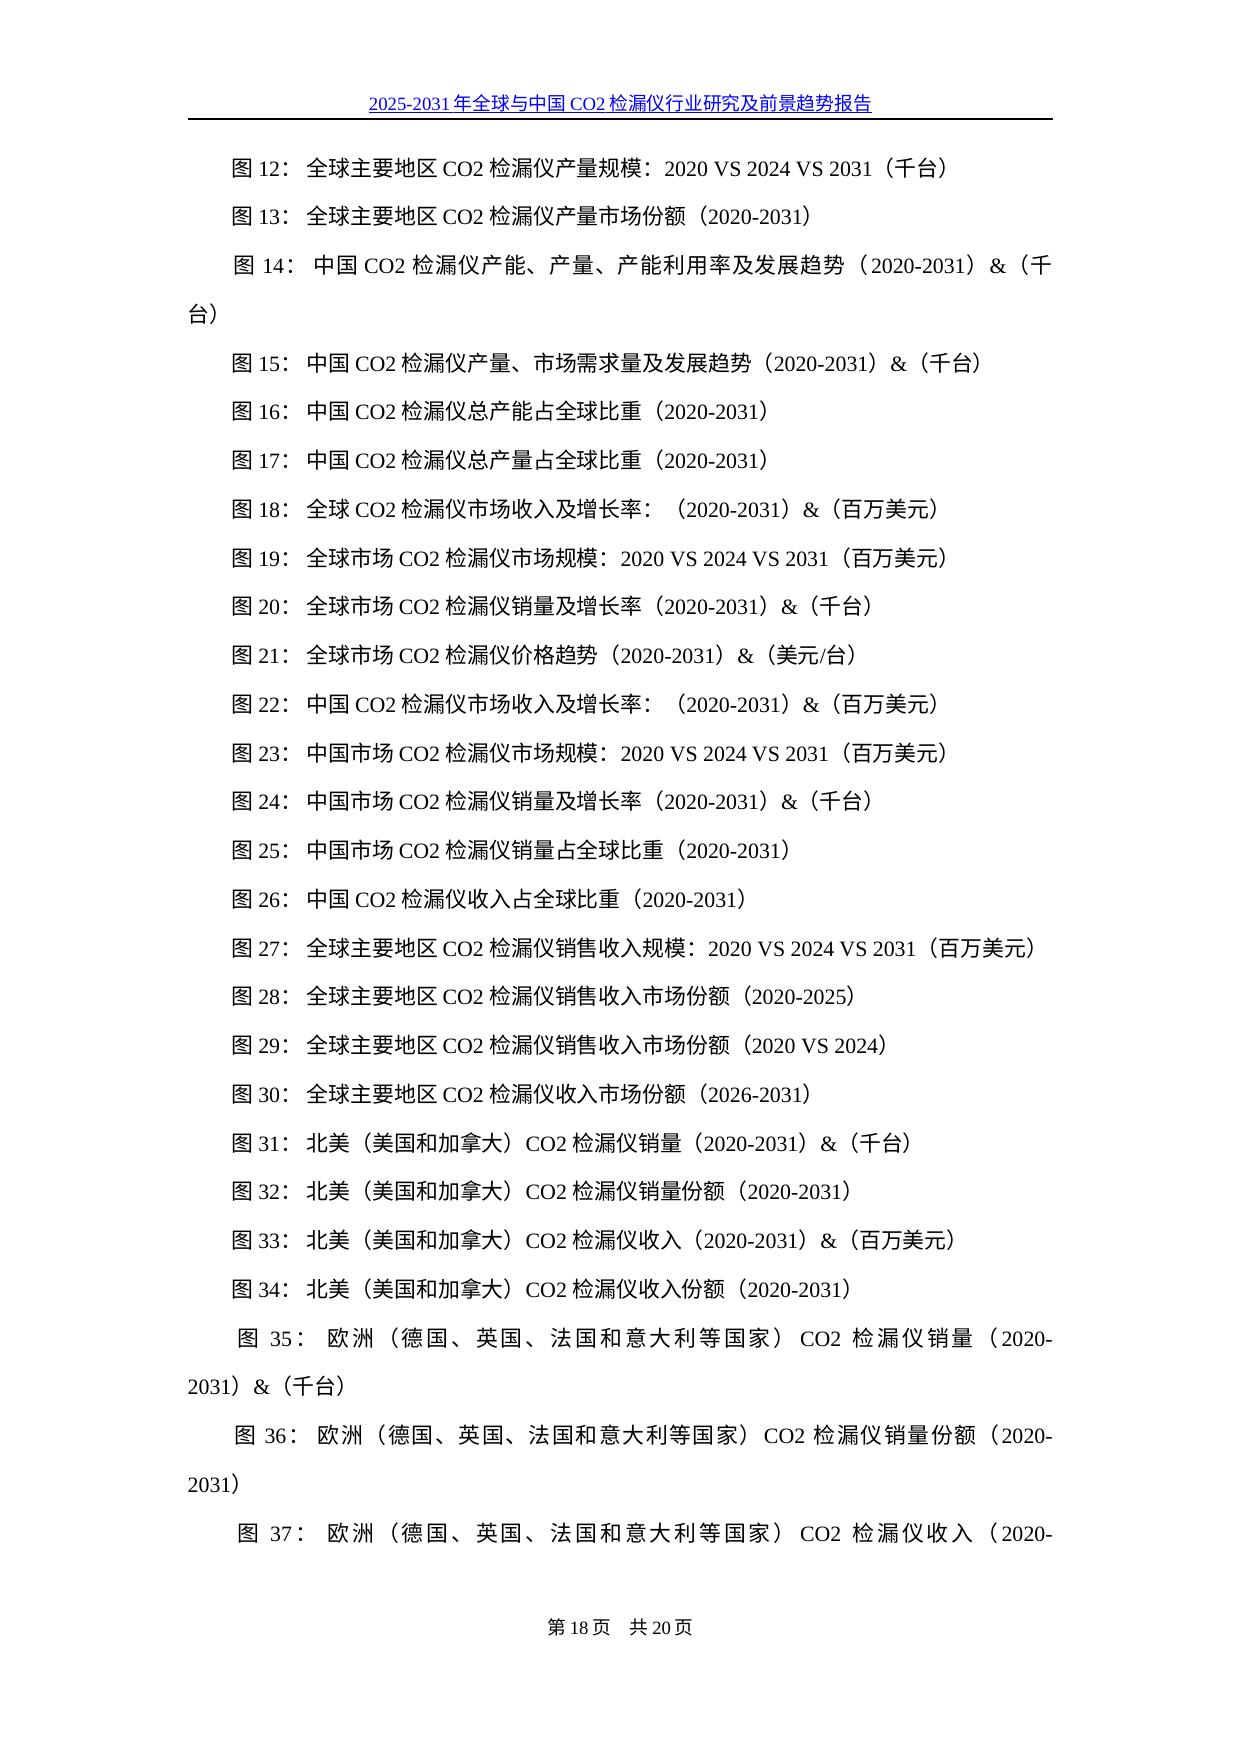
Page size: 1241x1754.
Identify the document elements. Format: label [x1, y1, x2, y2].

text [187, 150, 1053, 1548]
